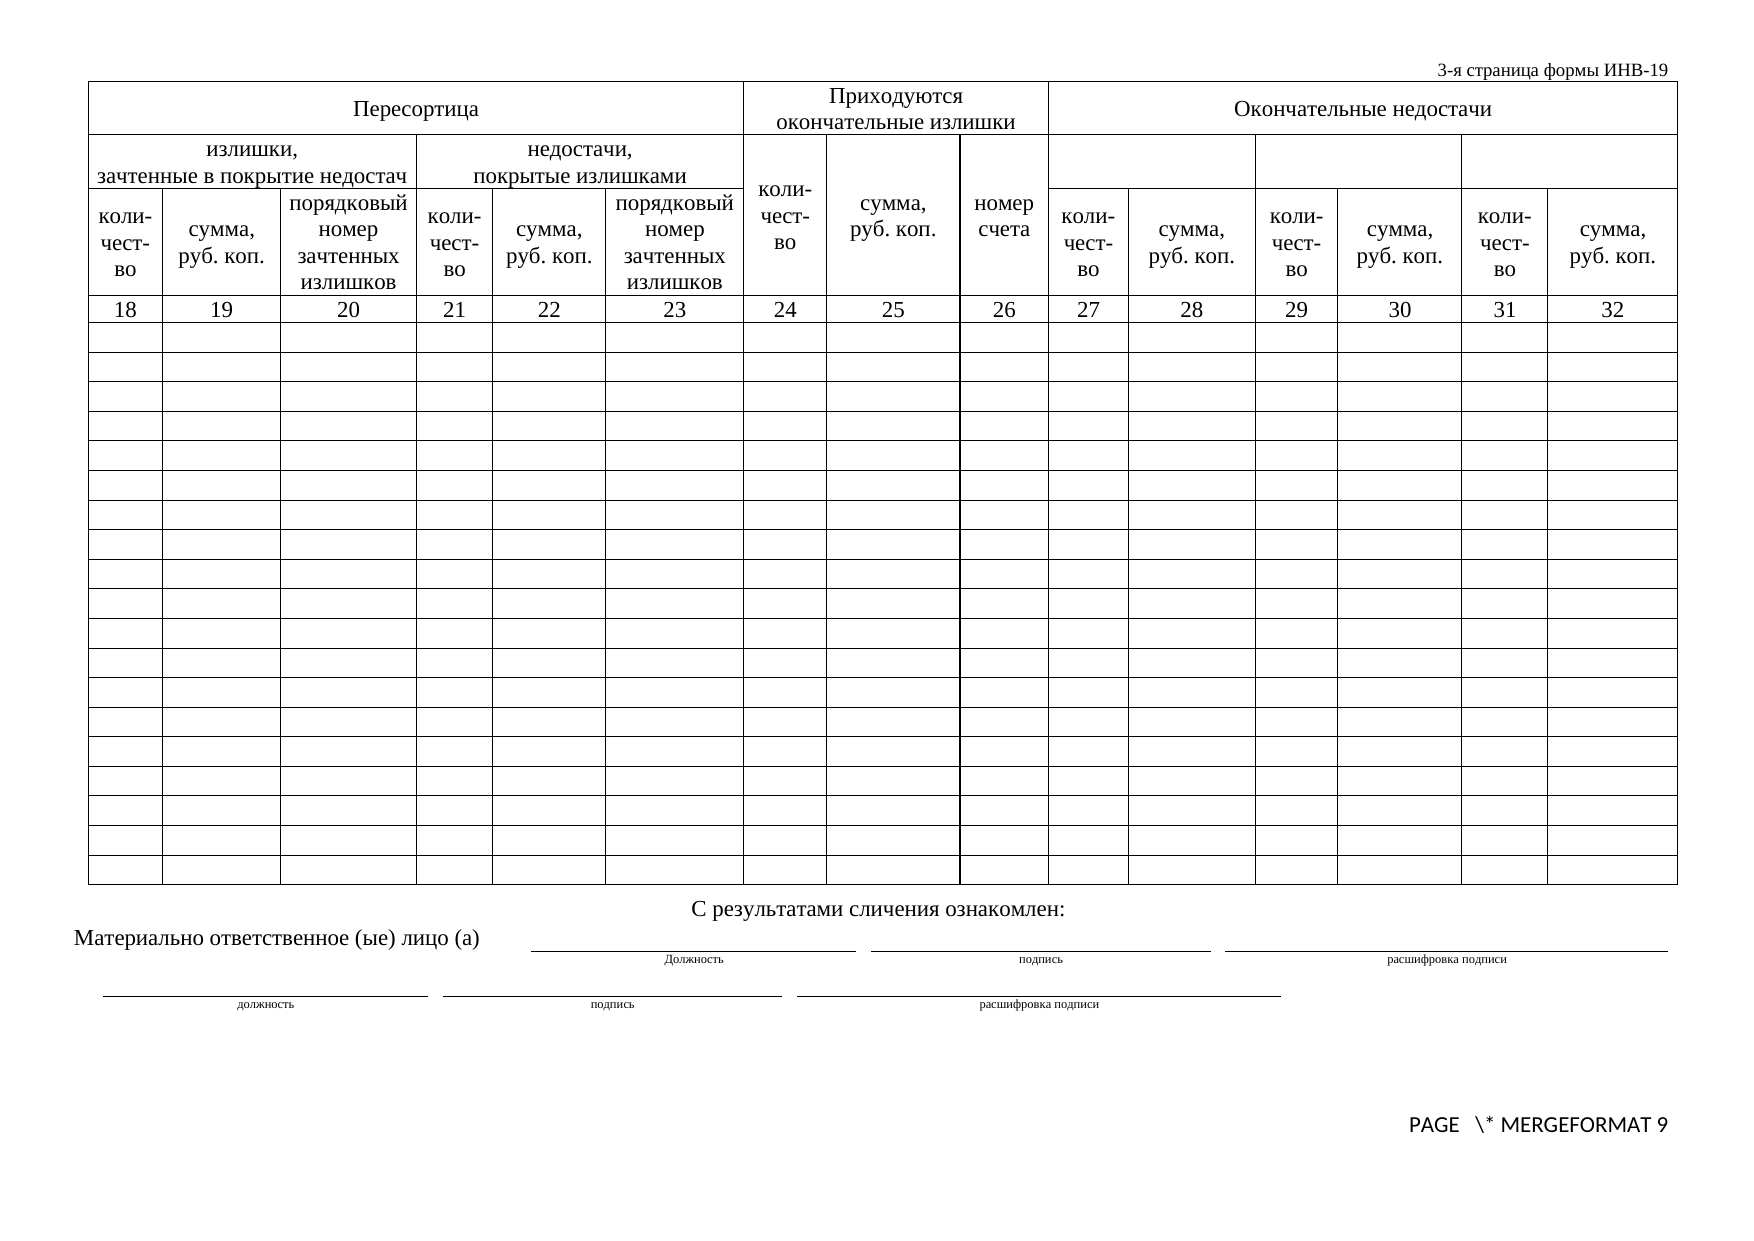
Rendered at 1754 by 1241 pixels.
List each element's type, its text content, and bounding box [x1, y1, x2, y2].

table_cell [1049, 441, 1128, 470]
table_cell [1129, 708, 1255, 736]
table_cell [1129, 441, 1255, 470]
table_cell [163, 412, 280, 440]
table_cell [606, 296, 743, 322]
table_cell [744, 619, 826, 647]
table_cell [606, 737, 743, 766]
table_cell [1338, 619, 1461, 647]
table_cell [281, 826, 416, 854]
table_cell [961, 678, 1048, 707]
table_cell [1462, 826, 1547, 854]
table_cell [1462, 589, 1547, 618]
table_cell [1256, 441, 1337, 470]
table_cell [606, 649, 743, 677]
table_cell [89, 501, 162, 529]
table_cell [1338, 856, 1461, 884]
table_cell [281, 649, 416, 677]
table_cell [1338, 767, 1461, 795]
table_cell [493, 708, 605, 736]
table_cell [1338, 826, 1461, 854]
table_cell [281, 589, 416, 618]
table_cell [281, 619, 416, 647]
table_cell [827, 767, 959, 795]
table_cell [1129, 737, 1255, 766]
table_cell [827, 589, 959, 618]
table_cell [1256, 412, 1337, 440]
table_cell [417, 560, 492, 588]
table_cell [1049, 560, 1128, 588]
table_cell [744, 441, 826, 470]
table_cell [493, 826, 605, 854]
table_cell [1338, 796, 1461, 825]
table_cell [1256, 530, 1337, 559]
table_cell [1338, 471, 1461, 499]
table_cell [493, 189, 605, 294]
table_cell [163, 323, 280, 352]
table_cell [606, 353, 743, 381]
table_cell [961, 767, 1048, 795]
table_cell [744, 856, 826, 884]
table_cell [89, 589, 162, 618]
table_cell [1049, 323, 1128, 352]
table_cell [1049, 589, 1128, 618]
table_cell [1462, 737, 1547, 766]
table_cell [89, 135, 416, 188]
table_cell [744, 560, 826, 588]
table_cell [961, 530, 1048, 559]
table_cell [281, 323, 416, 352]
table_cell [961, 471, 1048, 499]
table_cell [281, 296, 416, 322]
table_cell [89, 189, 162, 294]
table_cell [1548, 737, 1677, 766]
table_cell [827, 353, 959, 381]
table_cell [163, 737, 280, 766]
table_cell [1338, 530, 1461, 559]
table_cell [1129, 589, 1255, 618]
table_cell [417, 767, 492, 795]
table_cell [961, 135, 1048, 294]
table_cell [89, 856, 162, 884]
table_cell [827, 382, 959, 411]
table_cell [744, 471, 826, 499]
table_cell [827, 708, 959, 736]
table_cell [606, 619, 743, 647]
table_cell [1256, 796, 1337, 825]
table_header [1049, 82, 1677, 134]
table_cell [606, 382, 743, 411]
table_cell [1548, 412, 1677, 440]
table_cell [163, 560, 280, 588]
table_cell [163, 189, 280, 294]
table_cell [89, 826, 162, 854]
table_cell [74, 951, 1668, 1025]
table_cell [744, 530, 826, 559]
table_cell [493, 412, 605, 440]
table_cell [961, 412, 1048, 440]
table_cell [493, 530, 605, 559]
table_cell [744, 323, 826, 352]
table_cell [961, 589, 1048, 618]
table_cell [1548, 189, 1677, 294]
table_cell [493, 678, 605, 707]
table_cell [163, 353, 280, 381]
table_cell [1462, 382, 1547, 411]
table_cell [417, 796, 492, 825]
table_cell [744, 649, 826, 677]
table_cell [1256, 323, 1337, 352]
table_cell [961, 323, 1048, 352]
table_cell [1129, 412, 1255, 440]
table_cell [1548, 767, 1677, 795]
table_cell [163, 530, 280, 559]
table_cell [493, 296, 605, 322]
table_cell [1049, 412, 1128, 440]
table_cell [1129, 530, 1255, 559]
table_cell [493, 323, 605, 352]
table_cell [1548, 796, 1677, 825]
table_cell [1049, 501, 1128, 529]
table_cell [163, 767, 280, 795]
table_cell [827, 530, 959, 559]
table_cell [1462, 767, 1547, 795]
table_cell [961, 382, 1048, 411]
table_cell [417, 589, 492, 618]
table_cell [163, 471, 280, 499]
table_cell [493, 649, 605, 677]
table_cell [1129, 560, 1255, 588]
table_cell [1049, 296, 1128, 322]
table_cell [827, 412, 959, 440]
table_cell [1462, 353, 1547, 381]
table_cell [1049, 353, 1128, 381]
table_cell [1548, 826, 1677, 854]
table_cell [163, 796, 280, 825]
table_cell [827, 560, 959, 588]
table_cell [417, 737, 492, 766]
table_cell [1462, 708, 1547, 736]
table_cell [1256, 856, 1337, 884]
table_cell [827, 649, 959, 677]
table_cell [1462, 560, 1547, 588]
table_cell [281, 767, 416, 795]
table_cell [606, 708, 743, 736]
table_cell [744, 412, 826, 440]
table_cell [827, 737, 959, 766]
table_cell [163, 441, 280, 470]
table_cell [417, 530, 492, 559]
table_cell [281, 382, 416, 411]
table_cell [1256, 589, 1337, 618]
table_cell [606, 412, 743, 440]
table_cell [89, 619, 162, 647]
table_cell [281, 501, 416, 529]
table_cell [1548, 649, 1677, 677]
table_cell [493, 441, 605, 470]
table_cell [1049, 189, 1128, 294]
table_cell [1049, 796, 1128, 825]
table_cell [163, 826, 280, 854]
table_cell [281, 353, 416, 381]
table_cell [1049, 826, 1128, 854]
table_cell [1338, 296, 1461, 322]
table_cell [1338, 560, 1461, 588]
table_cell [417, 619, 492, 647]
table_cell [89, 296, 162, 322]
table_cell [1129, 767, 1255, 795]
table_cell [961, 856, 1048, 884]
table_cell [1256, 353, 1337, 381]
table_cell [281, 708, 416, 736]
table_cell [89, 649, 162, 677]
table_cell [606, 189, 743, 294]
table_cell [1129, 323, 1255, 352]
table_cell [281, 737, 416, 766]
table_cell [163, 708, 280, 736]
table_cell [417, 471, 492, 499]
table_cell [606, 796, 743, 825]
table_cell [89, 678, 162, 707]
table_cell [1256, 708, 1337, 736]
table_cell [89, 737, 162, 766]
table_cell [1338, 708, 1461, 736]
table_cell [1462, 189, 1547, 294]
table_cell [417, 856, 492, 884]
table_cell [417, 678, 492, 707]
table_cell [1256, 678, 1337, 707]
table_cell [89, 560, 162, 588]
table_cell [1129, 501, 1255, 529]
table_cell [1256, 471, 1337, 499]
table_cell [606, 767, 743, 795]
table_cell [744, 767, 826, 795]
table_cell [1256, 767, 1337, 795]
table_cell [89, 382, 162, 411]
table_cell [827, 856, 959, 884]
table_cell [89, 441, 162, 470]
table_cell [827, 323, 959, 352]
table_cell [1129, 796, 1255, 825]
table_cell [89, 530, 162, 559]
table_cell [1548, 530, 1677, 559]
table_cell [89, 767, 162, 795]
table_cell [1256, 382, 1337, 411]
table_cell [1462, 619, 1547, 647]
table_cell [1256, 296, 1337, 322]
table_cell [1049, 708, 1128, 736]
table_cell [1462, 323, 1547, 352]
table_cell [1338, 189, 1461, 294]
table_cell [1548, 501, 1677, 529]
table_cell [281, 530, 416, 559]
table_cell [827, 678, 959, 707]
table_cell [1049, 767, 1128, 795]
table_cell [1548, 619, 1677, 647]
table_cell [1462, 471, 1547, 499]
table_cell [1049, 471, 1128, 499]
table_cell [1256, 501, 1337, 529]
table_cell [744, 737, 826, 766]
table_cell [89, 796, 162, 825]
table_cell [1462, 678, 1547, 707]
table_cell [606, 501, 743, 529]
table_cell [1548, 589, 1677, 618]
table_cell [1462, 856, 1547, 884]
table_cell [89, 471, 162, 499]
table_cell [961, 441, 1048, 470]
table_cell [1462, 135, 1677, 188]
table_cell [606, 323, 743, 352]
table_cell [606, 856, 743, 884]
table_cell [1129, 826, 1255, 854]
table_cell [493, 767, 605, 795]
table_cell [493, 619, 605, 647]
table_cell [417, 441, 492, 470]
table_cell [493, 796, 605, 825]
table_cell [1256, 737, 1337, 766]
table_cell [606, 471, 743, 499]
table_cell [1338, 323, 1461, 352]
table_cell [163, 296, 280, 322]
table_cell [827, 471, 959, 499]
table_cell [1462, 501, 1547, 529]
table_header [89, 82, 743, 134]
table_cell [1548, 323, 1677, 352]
text 3-я страница формы ИНВ-19 [89, 59, 1668, 81]
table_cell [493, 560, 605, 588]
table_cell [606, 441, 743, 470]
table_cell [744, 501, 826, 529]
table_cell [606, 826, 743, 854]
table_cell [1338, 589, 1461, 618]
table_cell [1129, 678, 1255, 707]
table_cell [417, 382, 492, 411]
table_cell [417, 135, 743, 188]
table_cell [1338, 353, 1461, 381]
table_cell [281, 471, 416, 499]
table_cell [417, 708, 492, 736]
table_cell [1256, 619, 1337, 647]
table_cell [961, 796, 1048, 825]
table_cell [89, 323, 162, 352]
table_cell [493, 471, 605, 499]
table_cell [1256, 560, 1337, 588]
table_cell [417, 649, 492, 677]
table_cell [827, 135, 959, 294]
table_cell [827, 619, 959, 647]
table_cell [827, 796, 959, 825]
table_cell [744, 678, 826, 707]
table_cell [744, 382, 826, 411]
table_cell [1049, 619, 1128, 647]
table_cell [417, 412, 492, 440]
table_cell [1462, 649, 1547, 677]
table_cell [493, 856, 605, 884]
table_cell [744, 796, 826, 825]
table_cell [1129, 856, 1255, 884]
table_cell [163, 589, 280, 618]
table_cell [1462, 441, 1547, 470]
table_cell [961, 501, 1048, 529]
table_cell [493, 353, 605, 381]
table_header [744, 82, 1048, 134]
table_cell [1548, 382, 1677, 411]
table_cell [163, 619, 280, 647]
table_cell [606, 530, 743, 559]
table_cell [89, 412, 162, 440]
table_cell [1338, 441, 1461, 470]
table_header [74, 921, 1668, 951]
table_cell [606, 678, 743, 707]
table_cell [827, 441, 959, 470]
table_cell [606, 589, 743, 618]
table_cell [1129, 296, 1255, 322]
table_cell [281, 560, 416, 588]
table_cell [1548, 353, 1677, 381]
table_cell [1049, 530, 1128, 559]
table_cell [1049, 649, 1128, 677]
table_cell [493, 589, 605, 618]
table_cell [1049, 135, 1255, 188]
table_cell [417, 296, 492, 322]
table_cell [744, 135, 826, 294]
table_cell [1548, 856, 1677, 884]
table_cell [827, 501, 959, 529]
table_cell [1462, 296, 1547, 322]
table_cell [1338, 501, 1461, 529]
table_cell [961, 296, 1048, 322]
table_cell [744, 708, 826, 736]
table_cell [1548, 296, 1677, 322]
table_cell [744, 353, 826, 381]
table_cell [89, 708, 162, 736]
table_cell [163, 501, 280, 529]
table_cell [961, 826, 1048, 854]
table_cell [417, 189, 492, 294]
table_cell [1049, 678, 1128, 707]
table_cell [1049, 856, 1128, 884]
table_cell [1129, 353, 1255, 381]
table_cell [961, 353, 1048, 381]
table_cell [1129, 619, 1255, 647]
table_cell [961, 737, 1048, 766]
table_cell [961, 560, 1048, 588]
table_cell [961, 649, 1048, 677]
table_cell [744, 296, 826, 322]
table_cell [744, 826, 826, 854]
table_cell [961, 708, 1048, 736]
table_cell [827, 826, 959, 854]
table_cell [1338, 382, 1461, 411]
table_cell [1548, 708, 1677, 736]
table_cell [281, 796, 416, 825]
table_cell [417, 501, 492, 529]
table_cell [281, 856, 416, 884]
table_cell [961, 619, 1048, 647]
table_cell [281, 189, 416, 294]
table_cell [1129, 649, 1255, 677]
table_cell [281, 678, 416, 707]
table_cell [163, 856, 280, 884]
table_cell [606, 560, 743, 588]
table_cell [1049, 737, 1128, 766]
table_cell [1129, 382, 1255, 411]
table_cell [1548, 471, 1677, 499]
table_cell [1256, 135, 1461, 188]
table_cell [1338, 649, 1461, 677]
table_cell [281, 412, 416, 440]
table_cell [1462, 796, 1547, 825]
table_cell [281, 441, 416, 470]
text С результатами сличения ознакомлен: [89, 895, 1668, 921]
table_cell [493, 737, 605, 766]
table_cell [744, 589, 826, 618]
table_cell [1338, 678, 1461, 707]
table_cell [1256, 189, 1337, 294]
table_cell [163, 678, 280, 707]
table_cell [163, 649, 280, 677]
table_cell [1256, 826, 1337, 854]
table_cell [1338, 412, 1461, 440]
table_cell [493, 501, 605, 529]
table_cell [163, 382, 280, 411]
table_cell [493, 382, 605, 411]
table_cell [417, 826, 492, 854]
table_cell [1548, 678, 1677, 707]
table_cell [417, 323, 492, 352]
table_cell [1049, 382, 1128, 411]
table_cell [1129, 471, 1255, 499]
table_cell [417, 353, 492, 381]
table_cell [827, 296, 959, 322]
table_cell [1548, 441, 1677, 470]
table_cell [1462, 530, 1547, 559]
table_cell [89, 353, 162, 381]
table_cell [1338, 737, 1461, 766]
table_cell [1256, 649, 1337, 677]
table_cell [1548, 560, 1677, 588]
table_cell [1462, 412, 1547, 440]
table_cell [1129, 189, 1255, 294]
